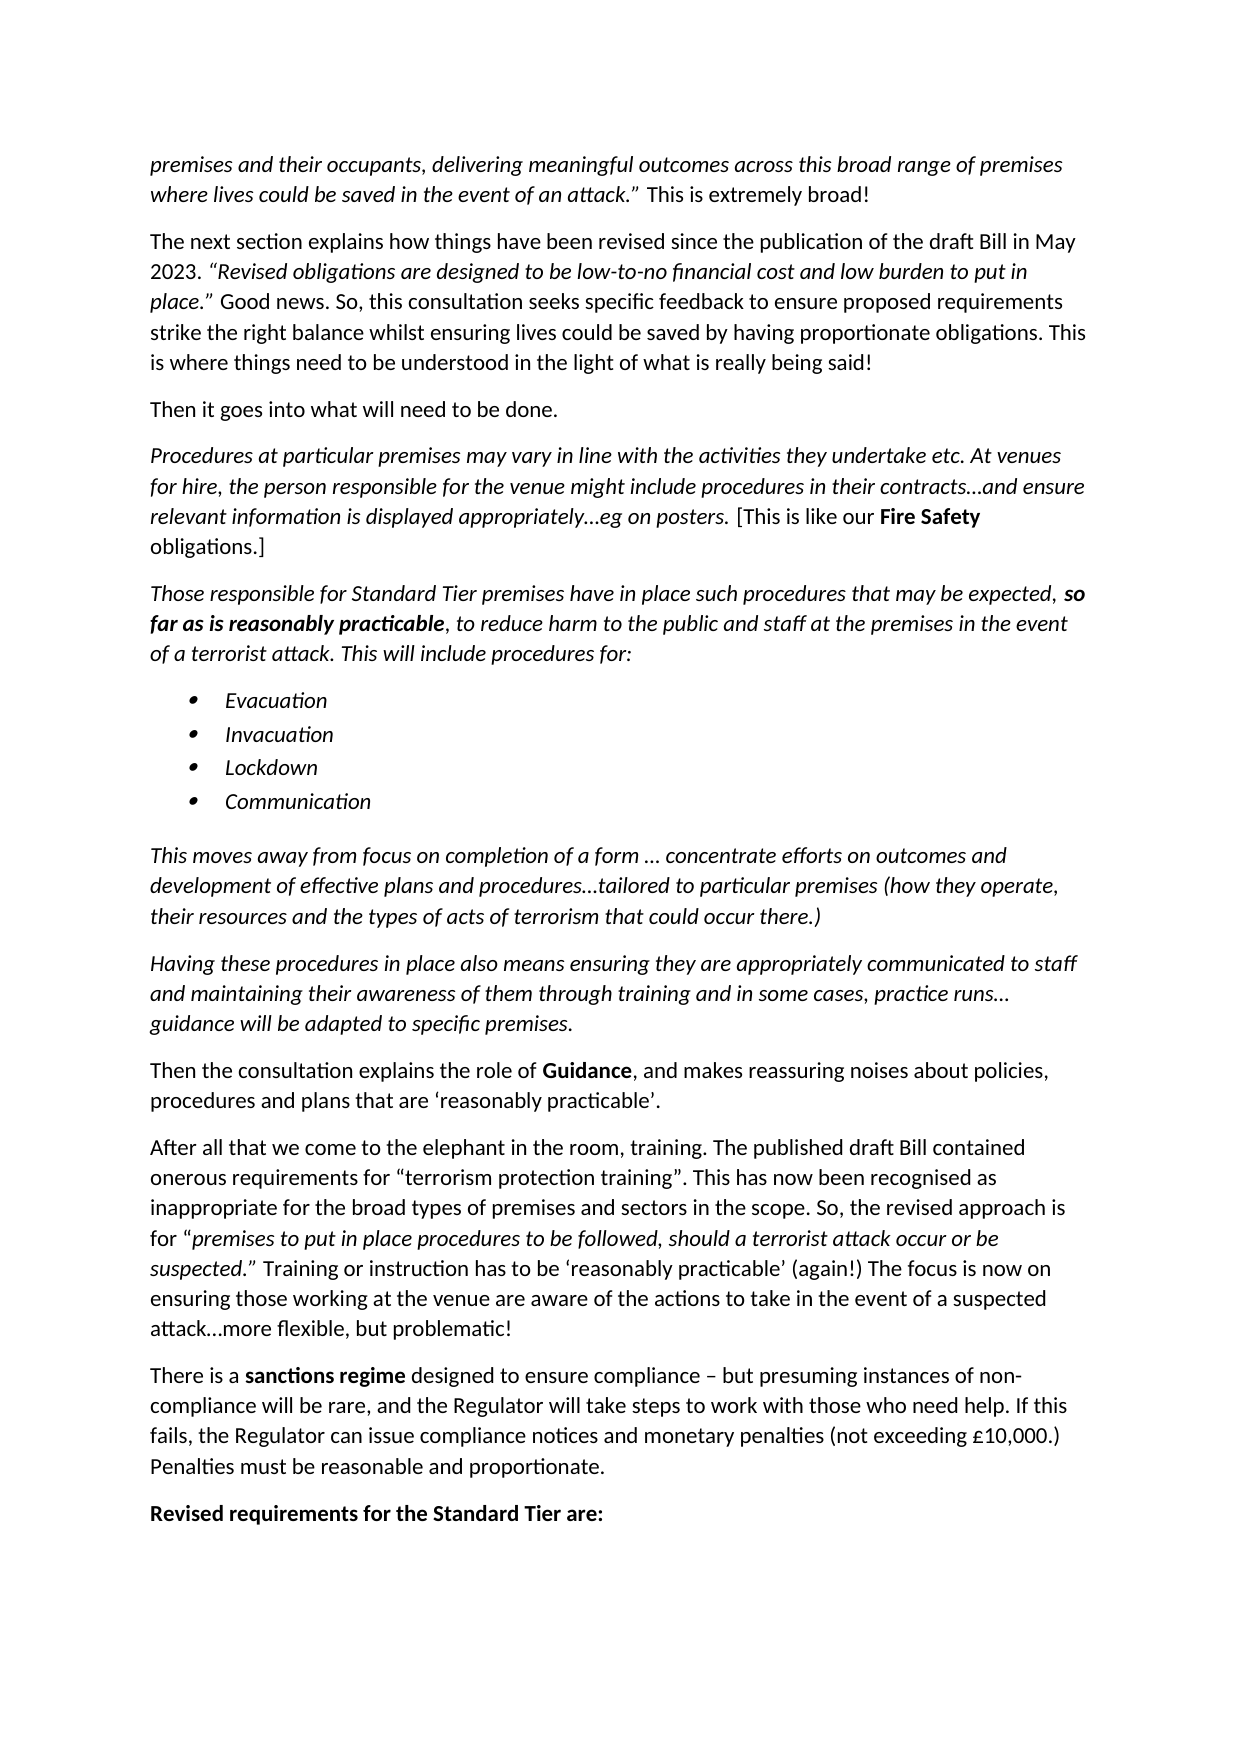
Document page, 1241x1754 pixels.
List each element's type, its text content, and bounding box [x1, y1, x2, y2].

text After all that we come to the elephant in the room, training. The published draft Bill contained onerous requirements for “terrorism protection training”. This has now been recognised as inappropriate for the broad types of premises and sectors in the scope. So, the revised approach is for “premises to put in place procedures to be followed, should a terrorist attack occur or be suspected.” Training or instruction has to be ‘reasonably practicable’ (again!) The focus is now on ensuring those working at the venue are aware of the actions to take in the event of a suspected attack…more flexible, but problematic! [150, 1133, 1090, 1342]
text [150, 150, 1090, 208]
text Then it goes into what will need to be done. [150, 395, 1090, 423]
list Communication [187, 787, 1090, 815]
text Revised requirements for the Standard Tier are: [150, 1499, 1090, 1527]
text Having these procedures in place also means ensuring they are appropriately communicated to staff and maintaining their awareness of them through training and in some cases, practice runs…guidance will be adapted to specific premises. [150, 949, 1090, 1037]
list Invacuation [187, 720, 1090, 748]
text Then the consultation explains the role of Guidance, and makes reassuring noises about policies, procedures and plans that are ‘reasonably practicable’. [150, 1056, 1090, 1114]
text Procedures at particular premises may vary in line with the activities they undertake etc. At venues for hire, the person responsible for the venue might include procedures in their contracts…and ensure relevant information is displayed appropriately…eg on posters. [This is like our Fire Safety obligations.] [150, 442, 1090, 560]
text The next section explains how things have been revised since the publication of the draft Bill in May 2023. “Revised obligations are designed to be low-to-no financial cost and low burden to put in place.” Good news. So, this consultation seeks specific feedback to ensure proposed requirements strike the right balance whilst ensuring lives could be saved by having proportionate obligations. This is where things need to be understood in the light of what is really being said! [150, 227, 1090, 376]
text Those responsible for Standard Tier premises have in place such procedures that may be expected, so far as is reasonably practicable, to reduce harm to the public and staff at the premises in the event of a terrorist attack. This will include procedures for: [150, 579, 1090, 668]
text This moves away from focus on completion of a form … concentrate efforts on outcomes and development of effective plans and procedures…tailored to particular premises (how they operate, their resources and the types of acts of terrorism that could occur there.) [150, 841, 1090, 930]
list Lockdown [187, 753, 1090, 782]
list Evacuation [187, 686, 1090, 714]
text There is a sanctions regime designed to ensure compliance – but presuming instances of non-compliance will be rare, and the Regulator will take steps to work with those who need help. If this fails, the Regulator can issue compliance notices and monetary penalties (not exceeding £10,000.) Penalties must be reasonable and proportionate. [150, 1361, 1090, 1480]
